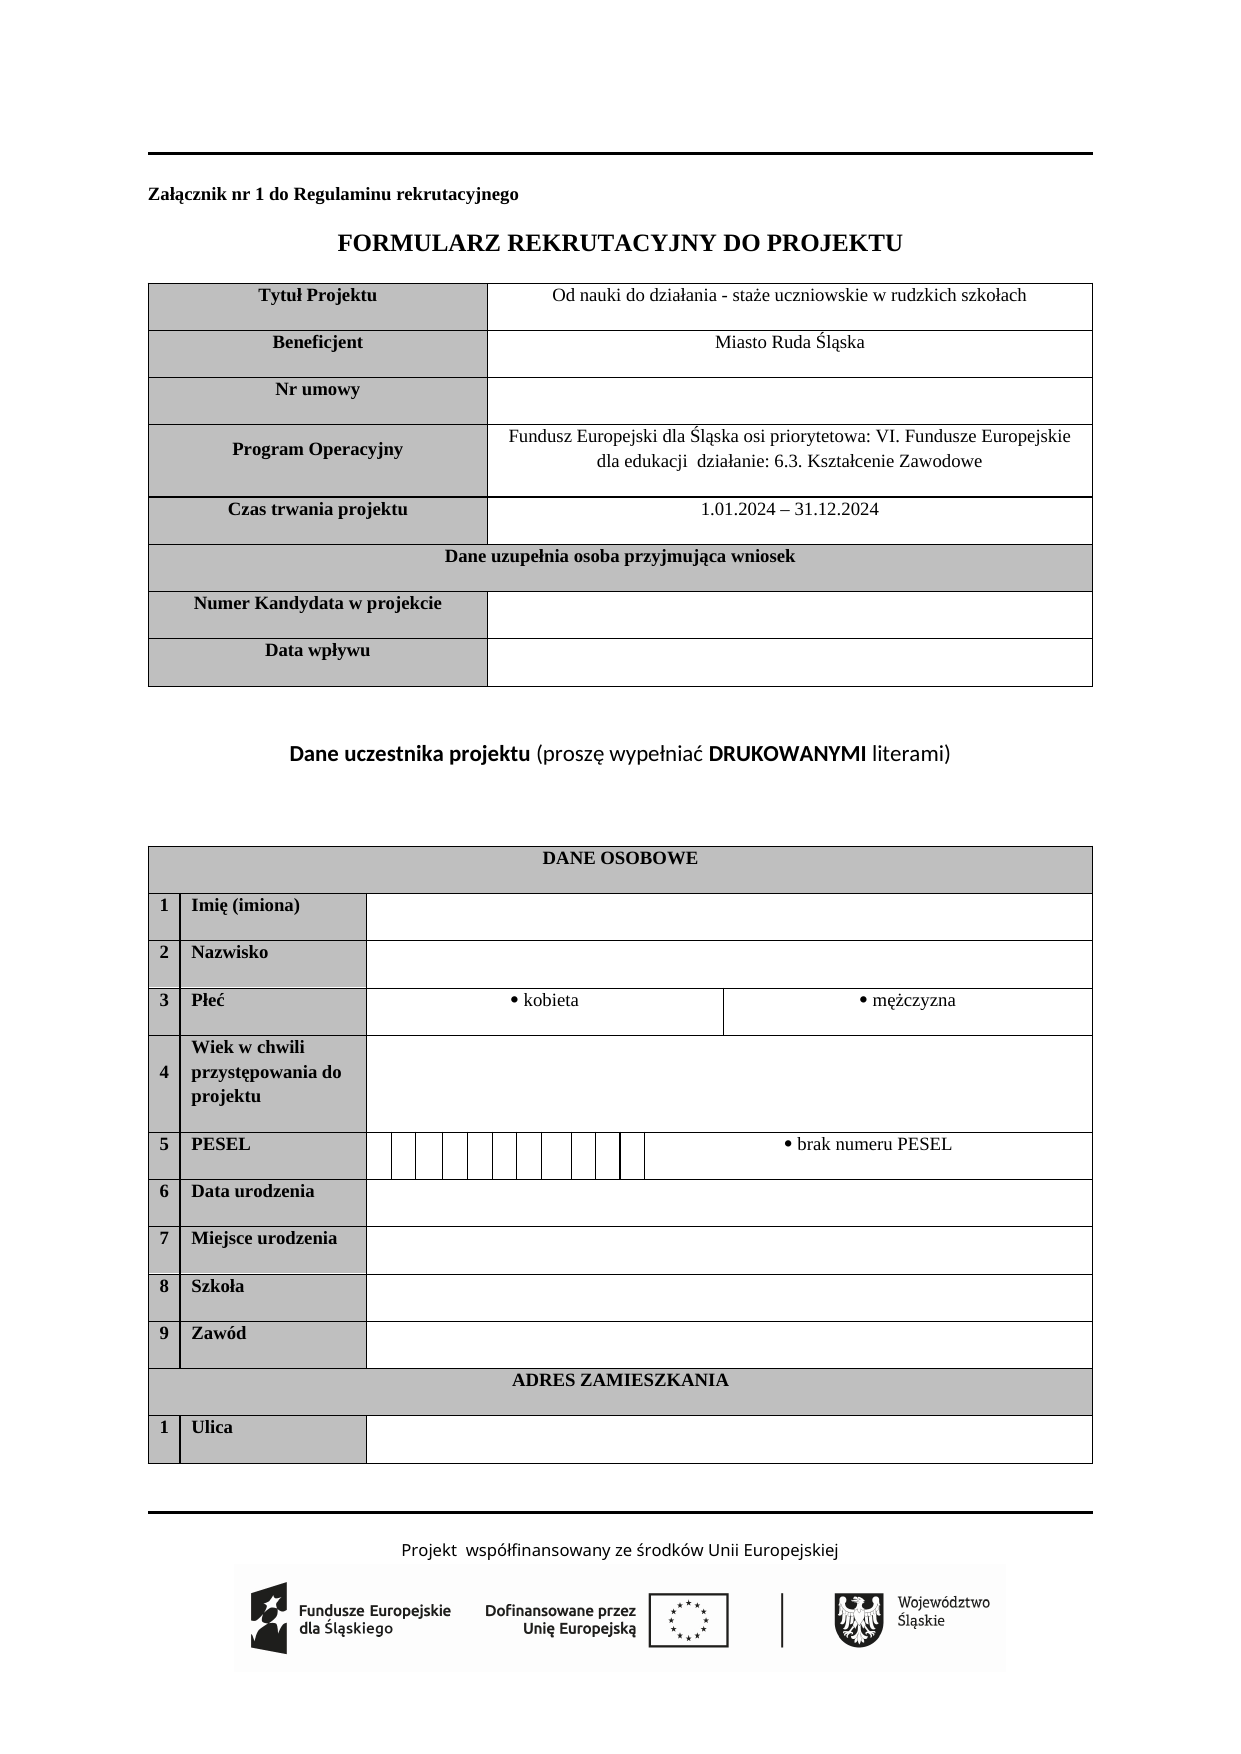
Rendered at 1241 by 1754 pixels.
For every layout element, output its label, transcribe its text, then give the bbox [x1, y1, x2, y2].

table_cell 1 [149, 1416, 179, 1463]
table_cell Nazwisko [181, 941, 366, 987]
table_cell [392, 1133, 415, 1179]
table_cell [367, 941, 1092, 987]
table_cell [416, 1133, 442, 1179]
table_cell [542, 1133, 571, 1179]
table_cell Szkoła [181, 1275, 366, 1321]
table_cell 1 [149, 894, 179, 940]
table_cell 1.01.2024 – 31.12.2024 [488, 498, 1092, 544]
table_cell [367, 1275, 1092, 1321]
table_cell 7 [149, 1227, 179, 1273]
text Załącznik nr 1 do Regulaminu rekrutacyjnego [148, 183, 1093, 204]
table_cell Numer Kandydata w projekcie [149, 592, 487, 638]
table_cell 5 [149, 1133, 179, 1179]
table_cell [367, 1416, 1092, 1463]
picture [233, 1564, 1007, 1672]
table_cell Dane uzupełnia osoba przyjmująca wniosek [149, 545, 1092, 591]
table_cell PESEL [181, 1133, 366, 1179]
text Dane uczestnika projektu (proszę wypełniać DRUKOWANYMI literami) [148, 739, 1093, 768]
table_cell brak numeru PESEL [645, 1133, 1092, 1179]
table_cell kobieta [367, 989, 723, 1035]
table_cell Miasto Ruda Śląska [488, 331, 1092, 377]
table_cell Wiek w chwili przystępowania do projektu [181, 1036, 366, 1132]
table_cell [367, 1180, 1092, 1226]
table_cell [367, 1036, 1092, 1132]
table_cell [367, 894, 1092, 940]
table_cell Zawód [181, 1322, 366, 1368]
table_cell 8 [149, 1275, 179, 1321]
table_cell 6 [149, 1180, 179, 1226]
table_cell [488, 639, 1092, 686]
table_cell [517, 1133, 541, 1179]
table_cell Ulica [181, 1416, 366, 1463]
table_cell [367, 1133, 391, 1179]
table_cell 4 [149, 1036, 179, 1132]
table_cell ADRES ZAMIESZKANIA [149, 1369, 1092, 1415]
table_header DANE OSOBOWE [149, 847, 1092, 893]
table_cell [367, 1322, 1092, 1368]
table_cell [488, 378, 1092, 424]
table_cell [443, 1133, 467, 1179]
table_cell [621, 1133, 644, 1179]
table_cell Płeć [181, 989, 366, 1035]
table_cell Czas trwania projektu [149, 498, 487, 544]
table_cell Fundusz Europejski dla Śląska osi priorytetowa: VI. Fundusze Europejskie dla edukacji działanie: 6.3. Kształcenie Zawodowe [488, 425, 1092, 496]
table_header Tytuł Projektu [149, 284, 487, 330]
table_cell mężczyzna [724, 989, 1092, 1035]
table_cell 2 [149, 941, 179, 987]
table_cell 9 [149, 1322, 179, 1368]
table_header Od nauki do działania - staże uczniowskie w rudzkich szkołach [488, 284, 1092, 330]
table_cell [493, 1133, 516, 1179]
table_cell 3 [149, 989, 179, 1035]
text FORMULARZ REKRUTACYJNY DO PROJEKTU [148, 228, 1093, 257]
table_cell Beneficjent [149, 331, 487, 377]
table_cell Program Operacyjny [149, 425, 487, 496]
table_cell Data urodzenia [181, 1180, 366, 1226]
table_cell [367, 1227, 1092, 1273]
table_cell Imię (imiona) [181, 894, 366, 940]
table_cell Nr umowy [149, 378, 487, 424]
table_cell Miejsce urodzenia [181, 1227, 366, 1273]
table_cell [468, 1133, 492, 1179]
table_cell [572, 1133, 595, 1179]
table_cell Data wpływu [149, 639, 487, 686]
table_cell [596, 1133, 619, 1179]
table_cell [488, 592, 1092, 638]
